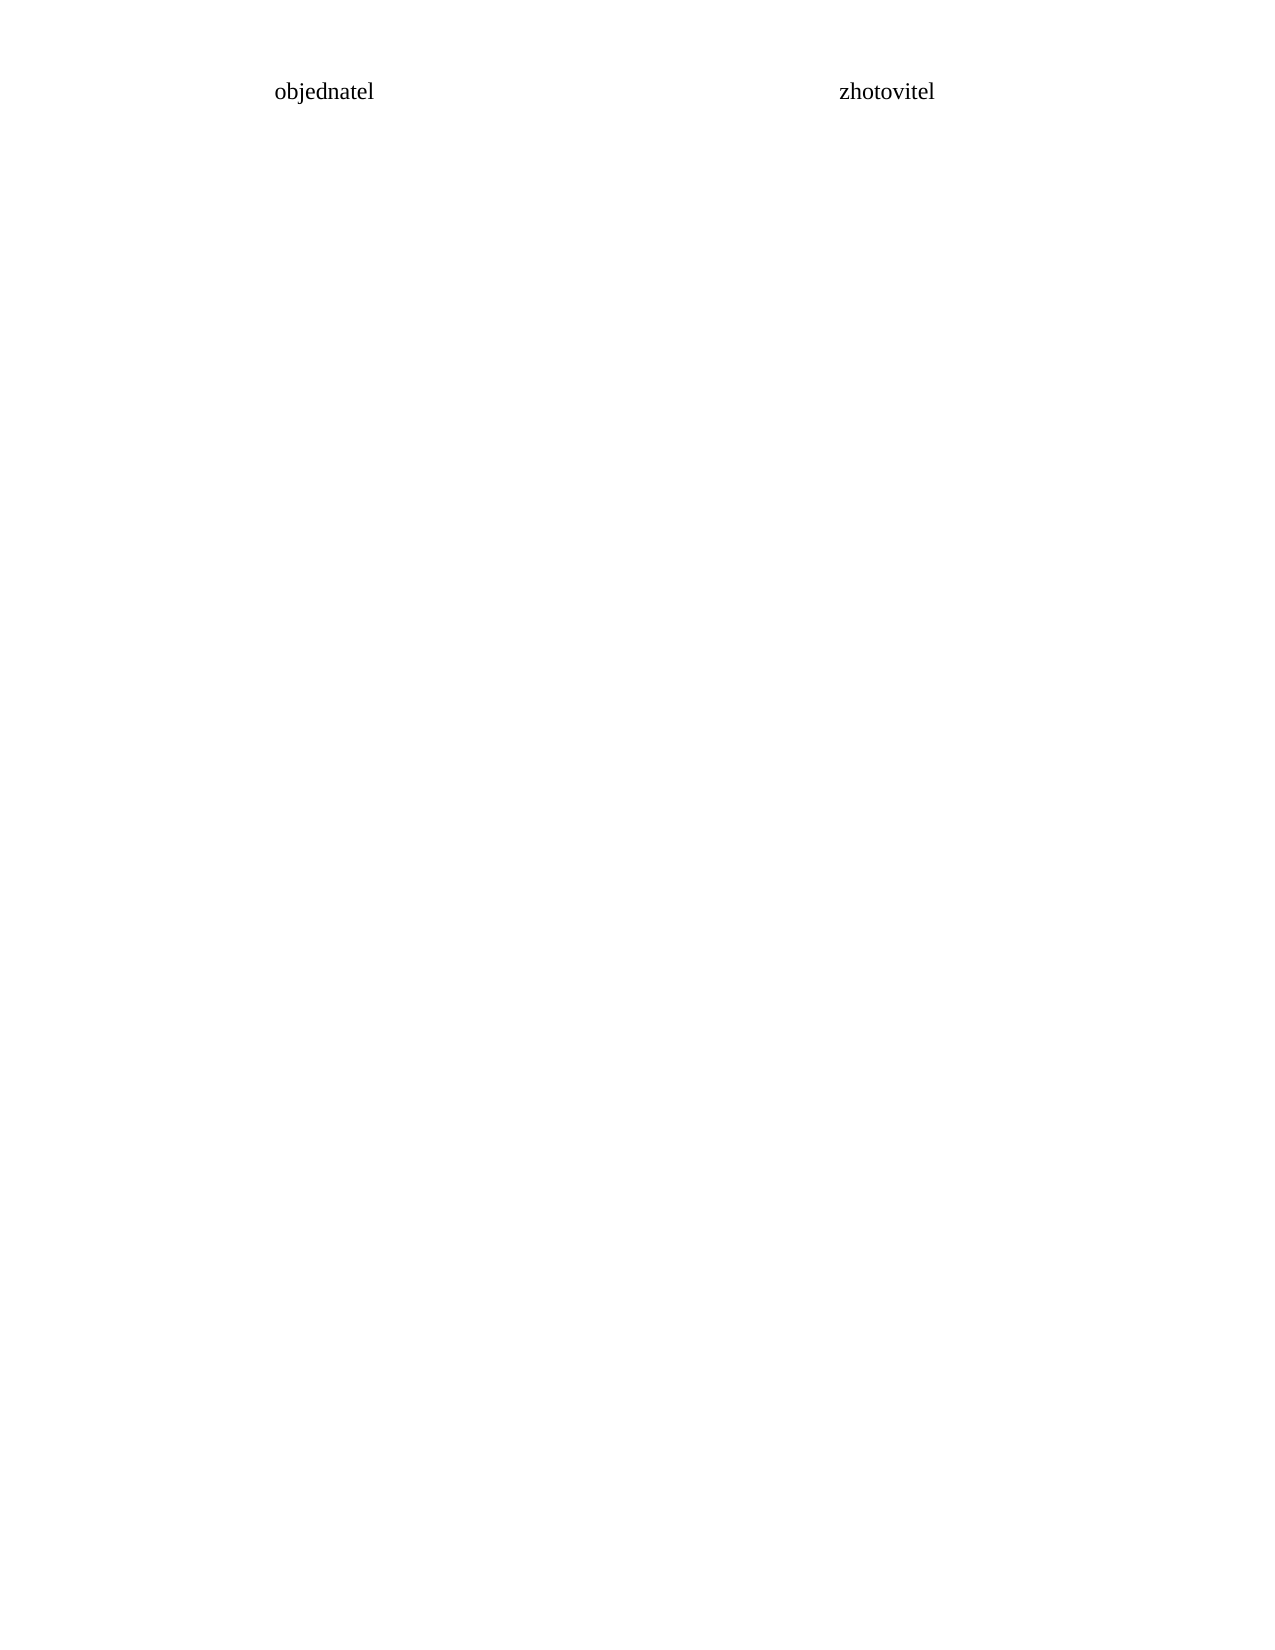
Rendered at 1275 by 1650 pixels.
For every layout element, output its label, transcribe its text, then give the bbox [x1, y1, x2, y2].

text objednatel zhotovitel [179, 77, 1109, 104]
